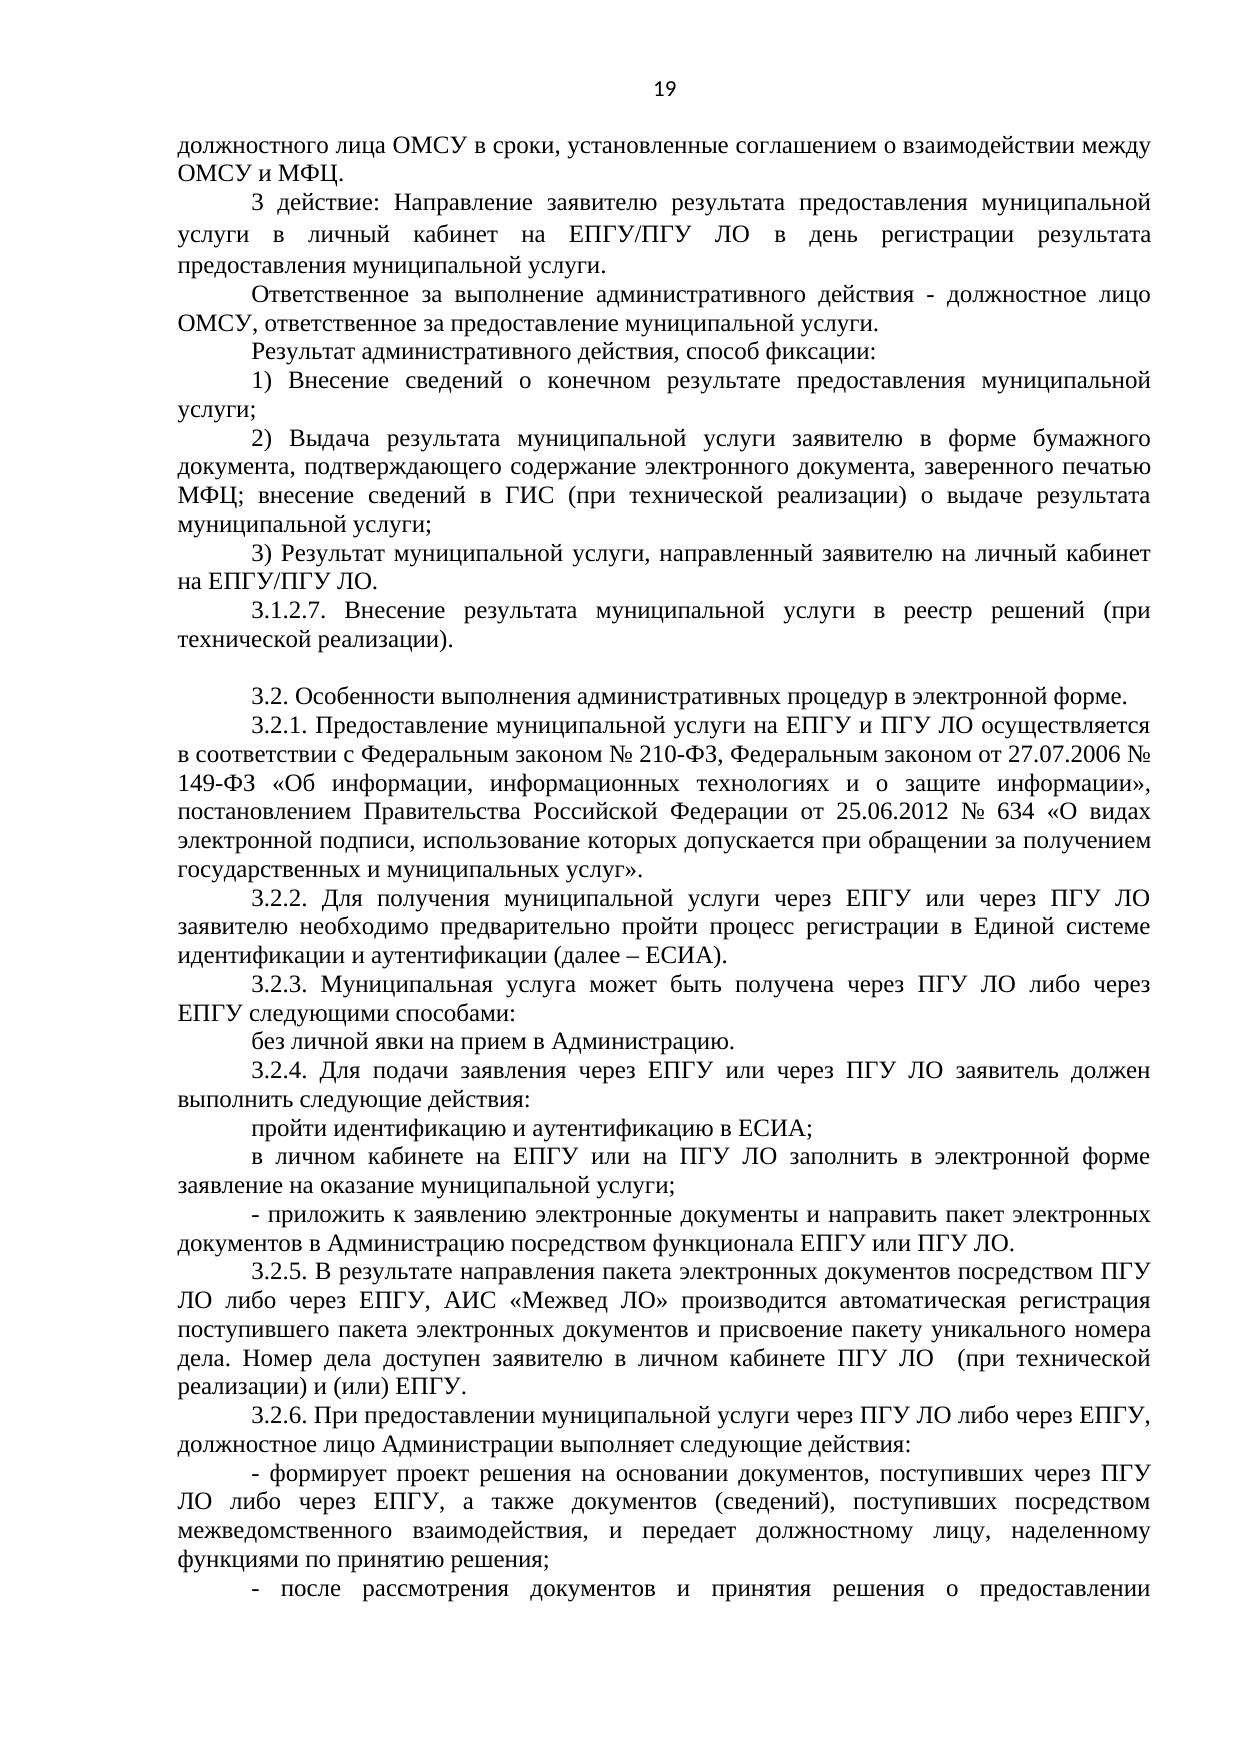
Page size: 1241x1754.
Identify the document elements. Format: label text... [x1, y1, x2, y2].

text 3 действие: Направление заявителю результата предоставления муниципальной услуги в личный кабинет на ЕПГУ/ПГУ ЛО в день регистрации результата предоставления муниципальной услуги. [177, 187, 1152, 279]
text 1) Внесение сведений о конечном результате предоставления муниципальной услуги; [177, 365, 1152, 423]
text 3.2.5. В результате направления пакета электронных документов посредством ПГУ ЛО либо через ЕПГУ, АИС «Межвед ЛО» производится автоматическая регистрация поступившего пакета электронных документов и присвоение пакету уникального номера дела. Номер дела доступен заявителю в личном кабинете ПГУ ЛО (при технической реализации) и (или) ЕПГУ. [177, 1256, 1152, 1400]
text Ответственное за выполнение административного действия - должностное лицо ОМСУ, ответственное за предоставление муниципальной услуги. [177, 279, 1152, 336]
text - приложить к заявлению электронные документы и направить пакет электронных документов в Администрацию посредством функционала ЕПГУ или ПГУ ЛО. [177, 1199, 1152, 1256]
text 3.2. Особенности выполнения административных процедур в электронной форме. [177, 681, 1152, 710]
text 3.2.3. Муниципальная услуга может быть получена через ПГУ ЛО либо через ЕПГУ следующими способами: [177, 969, 1152, 1026]
text - формирует проект решения на основании документов, поступивших через ПГУ ЛО либо через ЕПГУ, а также документов (сведений), поступивших посредством межведомственного взаимодействия, и передает должностному лицу, наделенному функциями по принятию решения; [177, 1458, 1152, 1573]
text 3.2.2. Для получения муниципальной услуги через ЕПГУ или через ПГУ ЛО заявителю необходимо предварительно пройти процесс регистрации в Единой системе идентификации и аутентификации (далее – ЕСИА). [177, 883, 1152, 969]
text Результат административного действия, способ фиксации: [177, 336, 1152, 365]
text 3.2.4. Для подачи заявления через ЕПГУ или через ПГУ ЛО заявитель должен выполнить следующие действия: [177, 1055, 1152, 1113]
text 3.2.6. При предоставлении муниципальной услуги через ПГУ ЛО либо через ЕПГУ, должностное лицо Администрации выполняет следующие действия: [177, 1400, 1152, 1458]
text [177, 1573, 1152, 1601]
text 2) Выдача результата муниципальной услуги заявителю в форме бумажного документа, подтверждающего содержание электронного документа, заверенного печатью МФЦ; внесение сведений в ГИС (при технической реализации) о выдаче результата муниципальной услуги; [177, 423, 1152, 538]
text в личном кабинете на ЕПГУ или на ПГУ ЛО заполнить в электронной форме заявление на оказание муниципальной услуги; [177, 1141, 1152, 1199]
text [177, 130, 1152, 187]
text пройти идентификацию и аутентификацию в ЕСИА; [177, 1113, 1152, 1141]
text 3.2.1. Предоставление муниципальной услуги на ЕПГУ и ПГУ ЛО осуществляется в соответствии с Федеральным законом № 210-ФЗ, Федеральным законом от 27.07.2006 № 149-ФЗ «Об информации, информационных технологиях и о защите информации», постановлением Правительства Российской Федерации от 25.06.2012 № 634 «О видах электронной подписи, использование которых допускается при обращении за получением государственных и муниципальных услуг». [177, 710, 1152, 883]
text без личной явки на прием в Администрацию. [177, 1026, 1152, 1055]
text 3) Результат муниципальной услуги, направленный заявителю на личный кабинет на ЕПГУ/ПГУ ЛО. [177, 538, 1152, 595]
text 3.1.2.7. Внесение результата муниципальной услуги в реестр решений (при технической реализации). [177, 595, 1152, 653]
